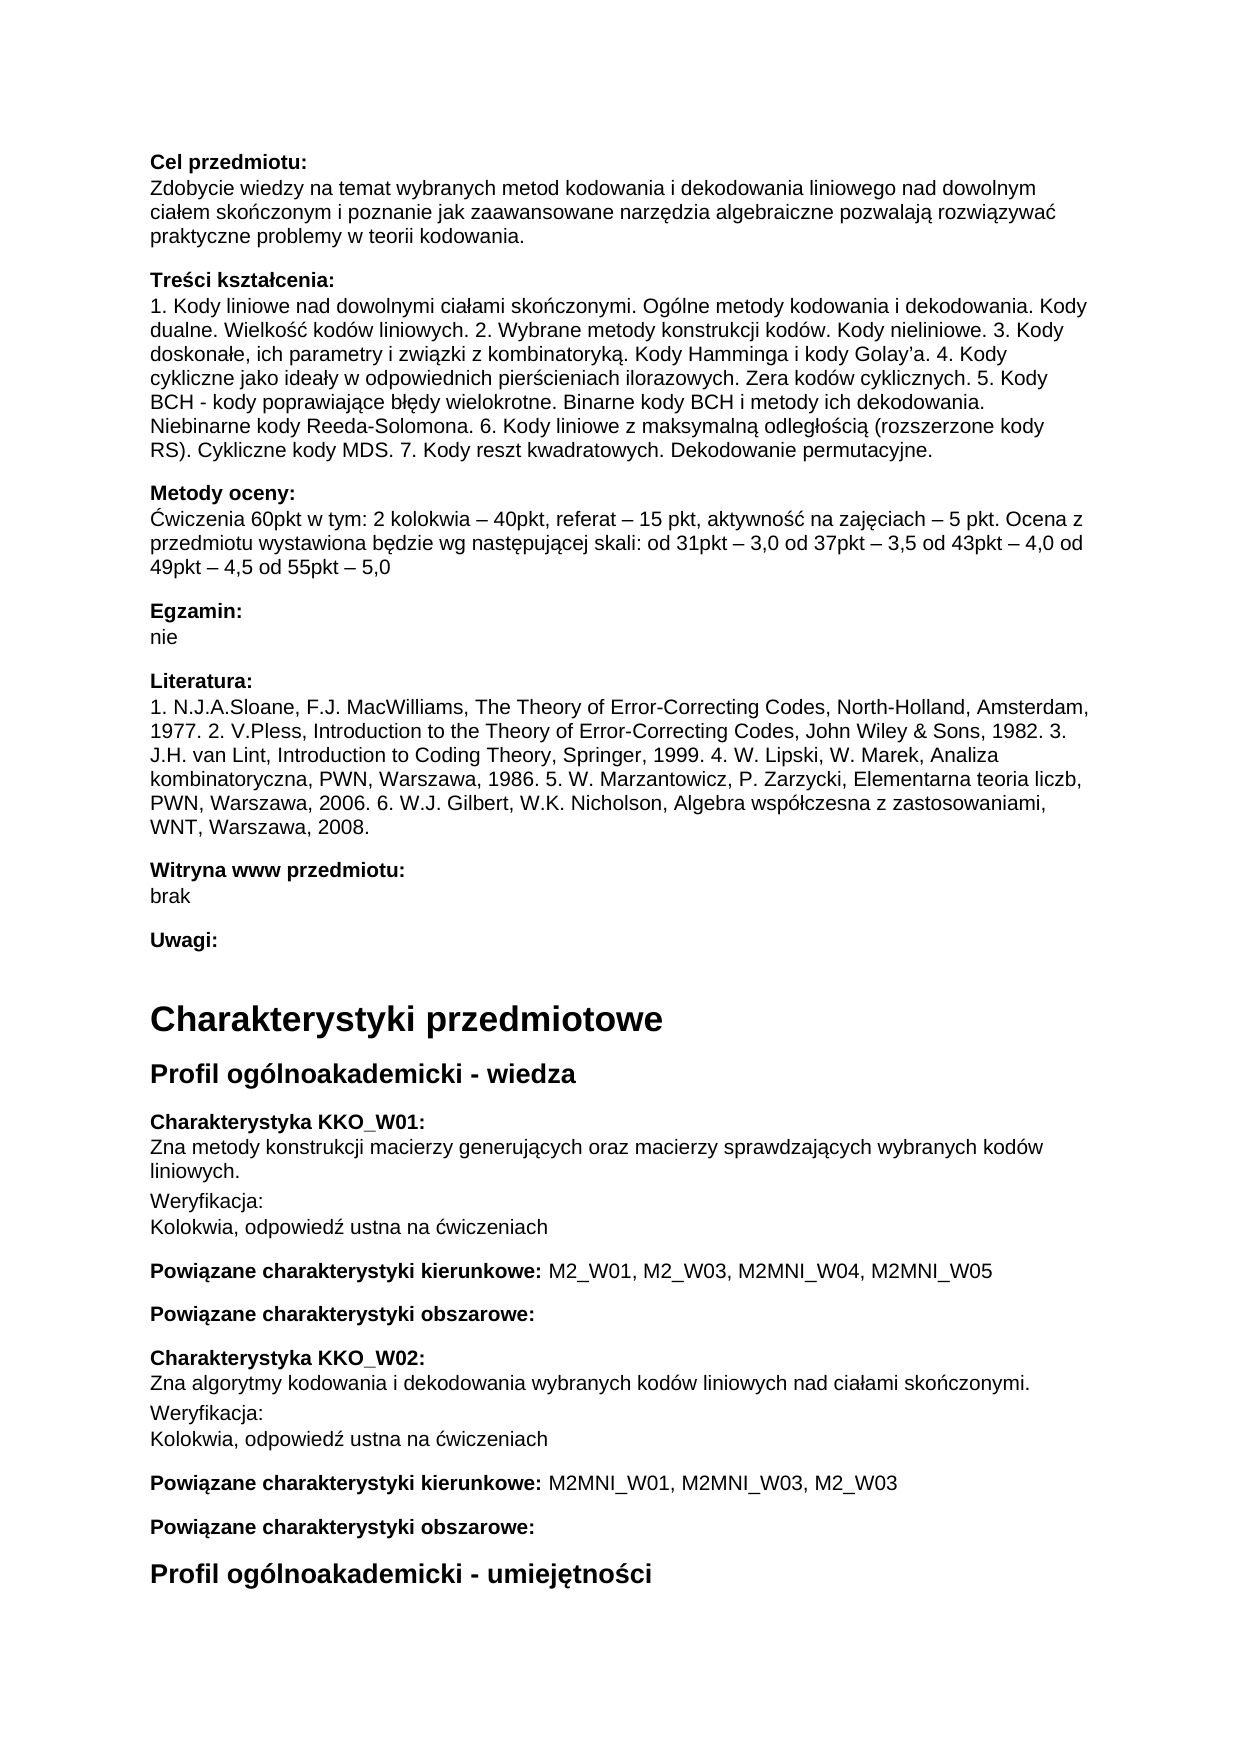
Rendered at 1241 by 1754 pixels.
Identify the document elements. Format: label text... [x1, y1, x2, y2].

text Ćwiczenia 60pkt w tym: 2 kolokwia – 40pkt, referat – 15 pkt, aktywność na zajęciach – 5 pkt. Ocena z przedmiotu wystawiona będzie wg następującej skali: od 31pkt – 3,0 od 37pkt – 3,5 od 43pkt – 4,0 od 49pkt – 4,5 od 55pkt – 5,0 [150, 507, 1090, 579]
text Zdobycie wiedzy na temat wybranych metod kodowania i dekodowania liniowego nad dowolnym ciałem skończonym i poznanie jak zaawansowane narzędzia algebraiczne pozwalają rozwiązywać praktyczne problemy w teorii kodowania. [150, 176, 1090, 248]
text Uwagi: [150, 928, 1090, 952]
subtitle Charakterystyki przedmiotowe [150, 998, 1090, 1039]
text Egzamin: [150, 599, 1090, 623]
text Powiązane charakterystyki kierunkowe: M2MNI_W01, M2MNI_W03, M2_W03 [150, 1471, 1090, 1495]
text Witryna www przedmiotu: [150, 858, 1090, 882]
text Weryfikacja: [150, 1189, 1090, 1213]
text Treści kształcenia: [150, 268, 1090, 292]
subtitle Profil ogólnoakademicki - wiedza [150, 1058, 1090, 1090]
text nie [150, 625, 1090, 649]
text Kolokwia, odpowiedź ustna na ćwiczeniach [150, 1427, 1090, 1451]
text Powiązane charakterystyki kierunkowe: M2_W01, M2_W03, M2MNI_W04, M2MNI_W05 [150, 1258, 1090, 1282]
text brak [150, 884, 1090, 908]
text Zna metody konstrukcji macierzy generujących oraz macierzy sprawdzających wybranych kodów liniowych. [150, 1134, 1090, 1182]
text Charakterystyka KKO_W01: [150, 1109, 1090, 1133]
text Powiązane charakterystyki obszarowe: [150, 1515, 1090, 1539]
subtitle Profil ogólnoakademicki - umiejętności [150, 1558, 1090, 1590]
text Cel przedmiotu: [150, 150, 1090, 174]
text Weryfikacja: [150, 1401, 1090, 1425]
text 1. Kody liniowe nad dowolnymi ciałami skończonymi. Ogólne metody kodowania i dekodowania. Kody dualne. Wielkość kodów liniowych. 2. Wybrane metody konstrukcji kodów. Kody nieliniowe. 3. Kody doskonałe, ich parametry i związki z kombinatoryką. Kody Hamminga i kody Golay’a. 4. Kody cykliczne jako ideały w odpowiednich pierścieniach ilorazowych. Zera kodów cyklicznych. 5. Kody BCH - kody poprawiające błędy wielokrotne. Binarne kody BCH i metody ich dekodowania. Niebinarne kody Reeda-Solomona. 6. Kody liniowe z maksymalną odległością (rozszerzone kody RS). Cykliczne kody MDS. 7. Kody reszt kwadratowych. Dekodowanie permutacyjne. [150, 294, 1090, 461]
text Powiązane charakterystyki obszarowe: [150, 1302, 1090, 1326]
text Zna algorytmy kodowania i dekodowania wybranych kodów liniowych nad ciałami skończonymi. [150, 1371, 1090, 1395]
text Charakterystyka KKO_W02: [150, 1346, 1090, 1370]
text Literatura: [150, 669, 1090, 693]
text 1. N.J.A.Sloane, F.J. MacWilliams, The Theory of Error-Correcting Codes, North-Holland, Amsterdam, 1977. 2. V.Pless, Introduction to the Theory of Error-Correcting Codes, John Wiley & Sons, 1982. 3. J.H. van Lint, Introduction to Coding Theory, Springer, 1999. 4. W. Lipski, W. Marek, Analiza kombinatoryczna, PWN, Warszawa, 1986. 5. W. Marzantowicz, P. Zarzycki, Elementarna teoria liczb, PWN, Warszawa, 2006. 6. W.J. Gilbert, W.K. Nicholson, Algebra współczesna z zastosowaniami, WNT, Warszawa, 2008. [150, 695, 1090, 838]
text Metody oceny: [150, 481, 1090, 505]
text Kolokwia, odpowiedź ustna na ćwiczeniach [150, 1215, 1090, 1239]
